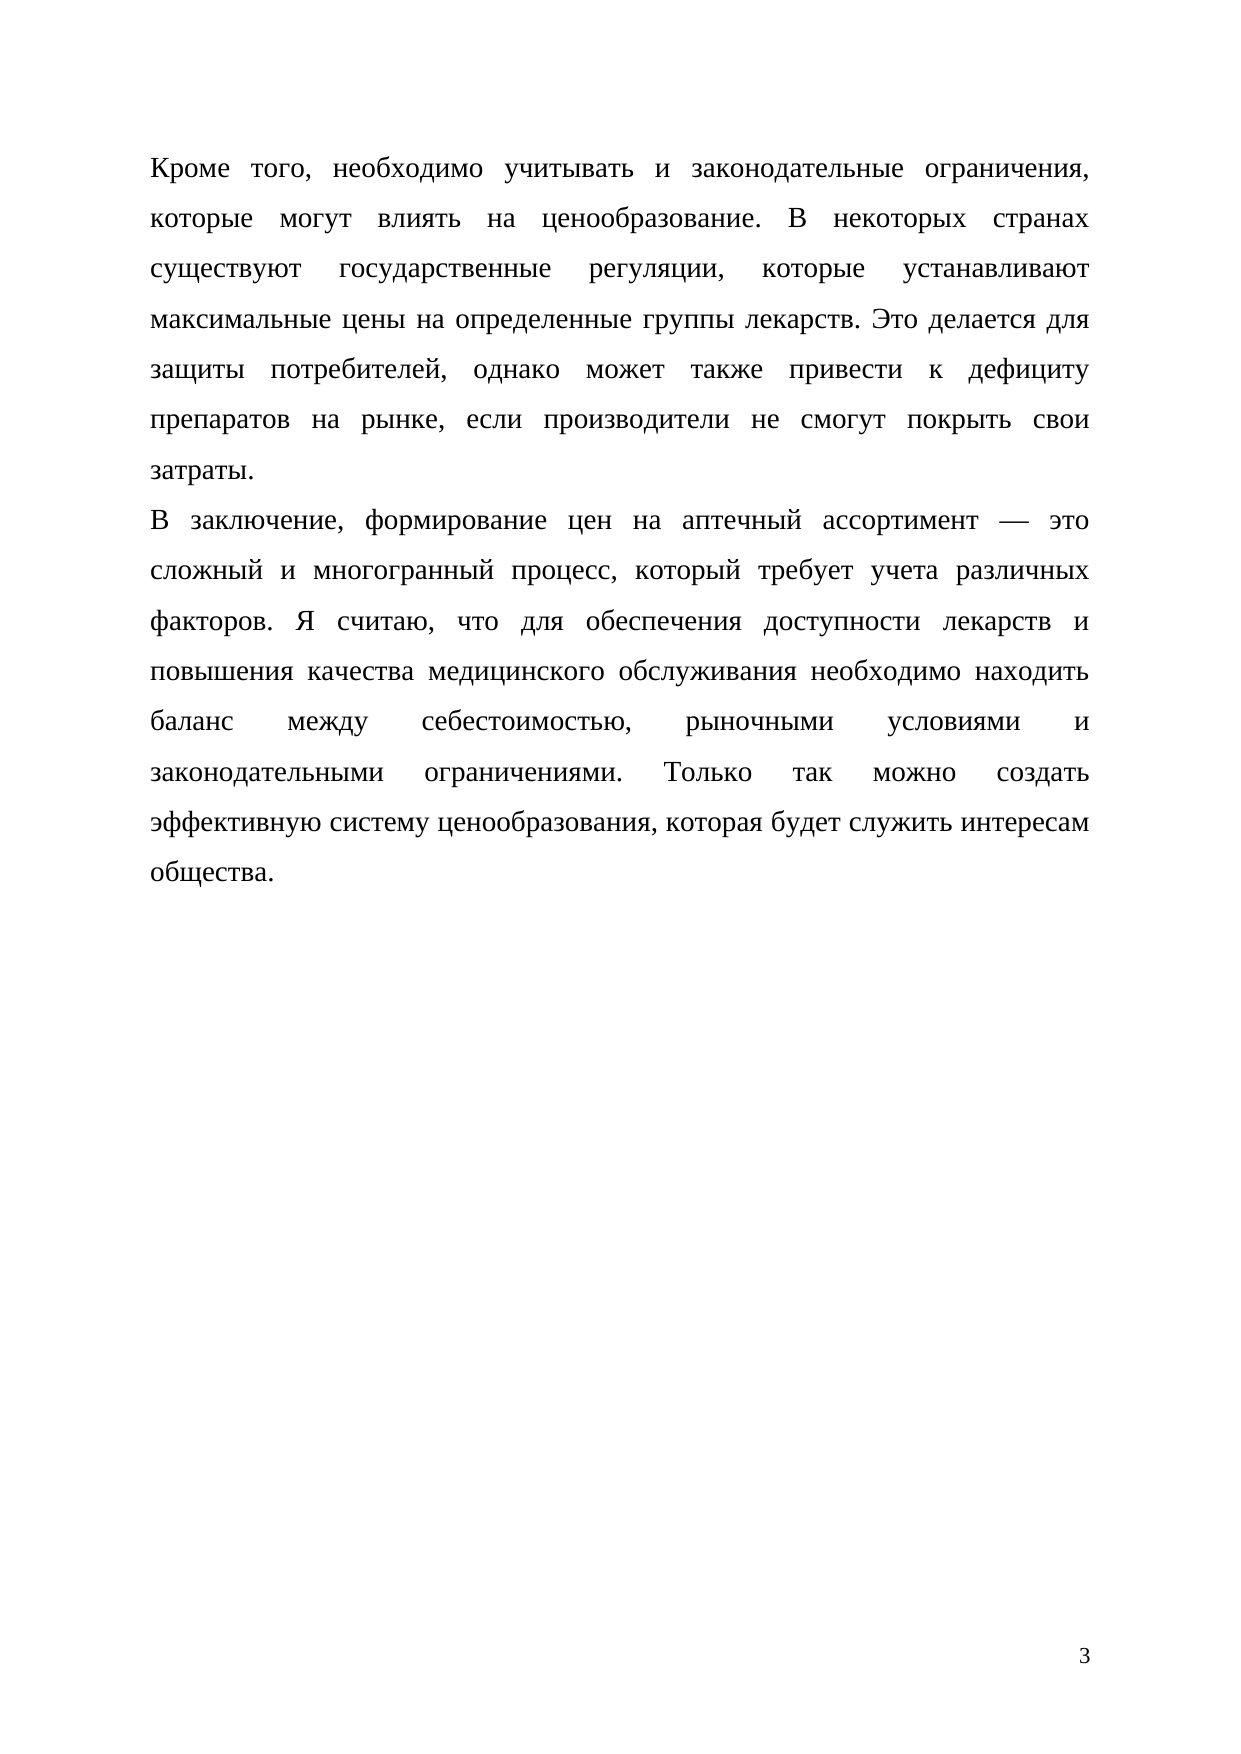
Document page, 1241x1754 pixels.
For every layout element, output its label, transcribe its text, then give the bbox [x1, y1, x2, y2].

text Кроме того, необходимо учитывать и законодательные ограничения, которые могут влиять на ценообразование. В некоторых странах существуют государственные регуляции, которые устанавливают максимальные цены на определенные группы лекарств. Это делается для защиты потребителей, однако может также привести к дефициту препаратов на рынке, если производители не смогут покрыть свои затраты. [150, 150, 1090, 485]
text В заключение, формирование цен на аптечный ассортимент — это сложный и многогранный процесс, который требует учета различных факторов. Я считаю, что для обеспечения доступности лекарств и повышения качества медицинского обслуживания необходимо находить баланс между себестоимостью, рыночными условиями и законодательными ограничениями. Только так можно создать эффективную систему ценообразования, которая будет служить интересам общества. [150, 502, 1090, 888]
